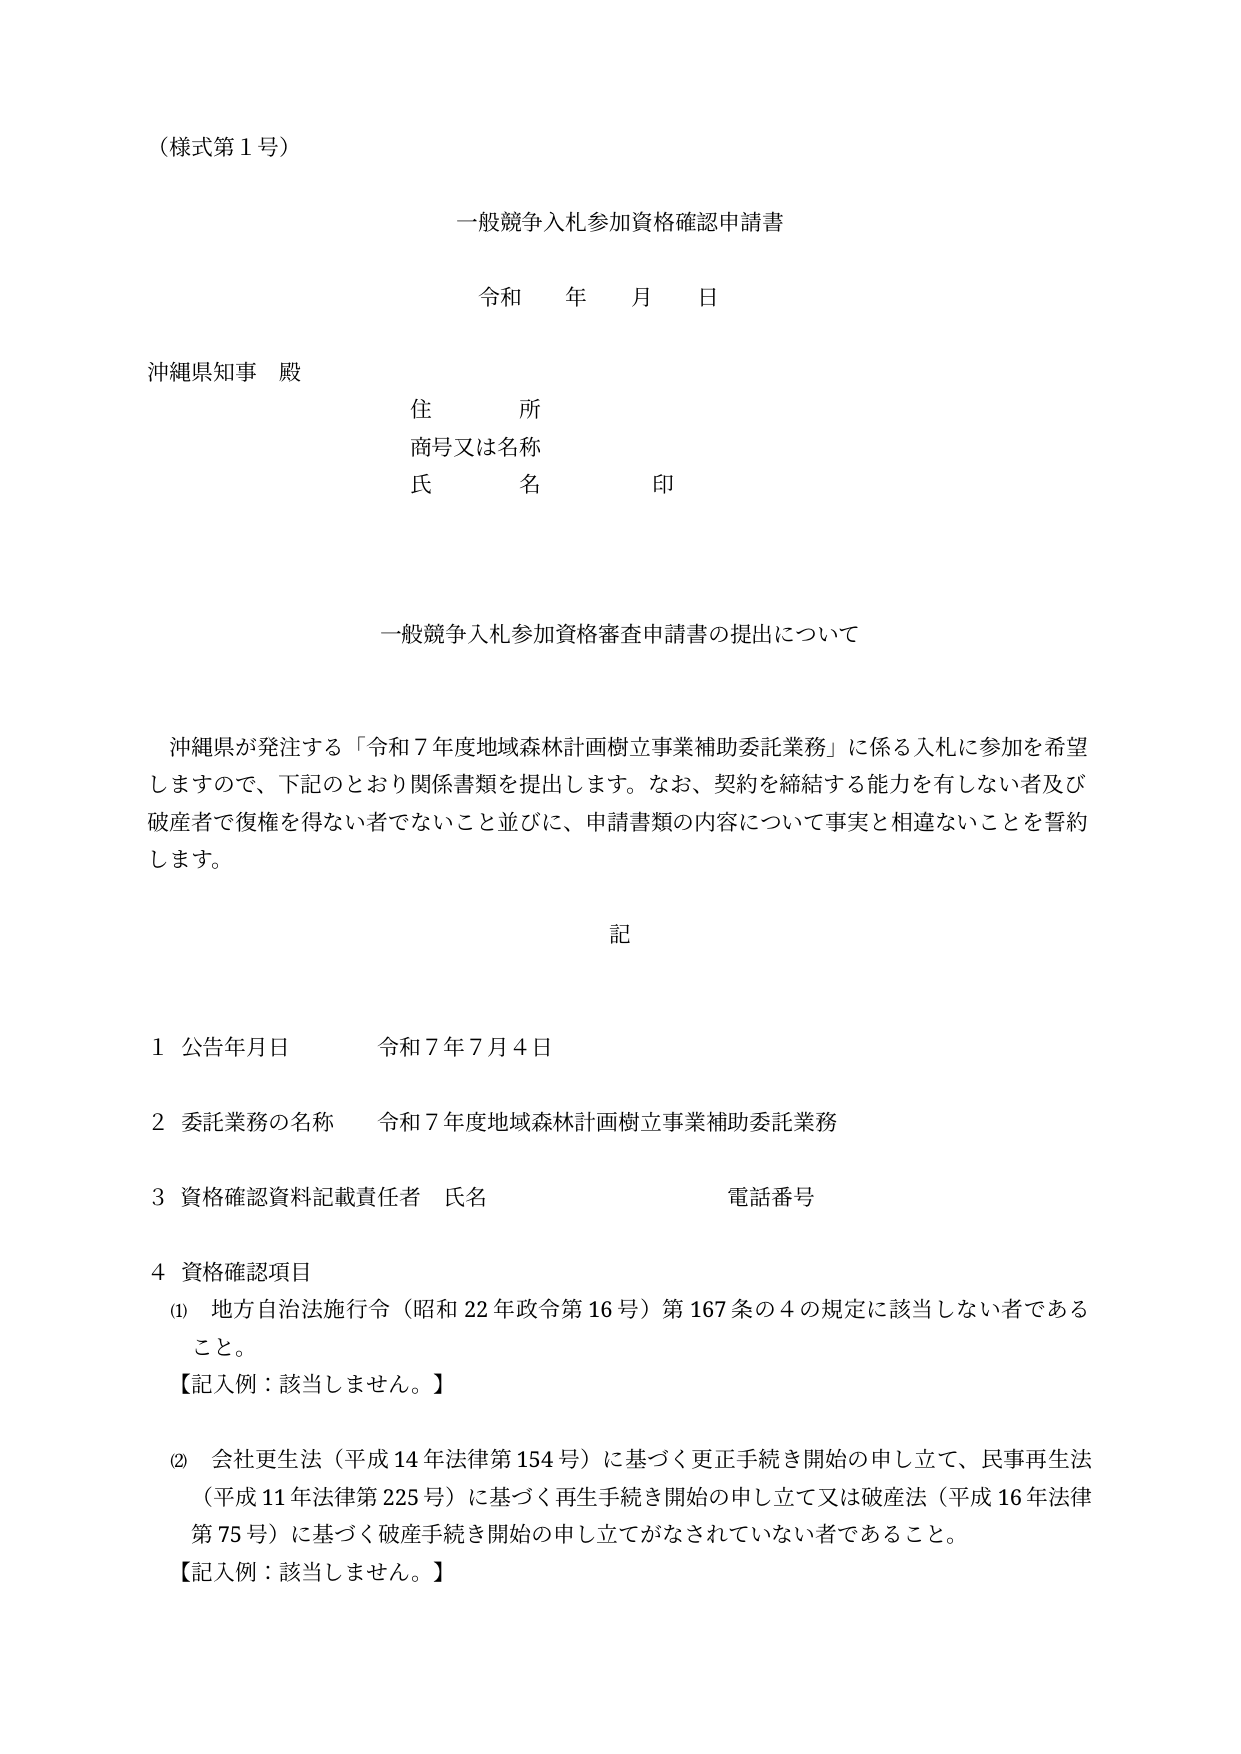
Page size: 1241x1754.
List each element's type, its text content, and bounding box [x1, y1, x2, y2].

text 一般競争入札参加資格確認申請書 [148, 202, 1092, 239]
text 令和 年 月 日 [148, 277, 1092, 314]
text 住 所 [148, 389, 1092, 427]
text ３ 資格確認資料記載責任者 氏名 電話番号 [148, 1177, 1092, 1214]
text ⑴ 地方自治法施行令（昭和22年政令第16号）第167条の４の規定に該当しない者である こと。 [169, 1289, 1092, 1364]
subtitle 記 [148, 914, 1092, 952]
text 一般競争入札参加資格審査申請書の提出について [148, 614, 1092, 652]
text １ 公告年月日 令和７年７月４日 [148, 1027, 1092, 1064]
text ⑵ 会社更生法（平成14年法律第154号）に基づく更正手続き開始の申し立て、民事再生法 （平成11年法律第225号）に基づく再生手続き開始の申し立て又は破産法（平成16年法律第75号）に基づく破産手続き開始の申し立てがなされていない者であること。 [169, 1439, 1092, 1552]
text 【記入例：該当しません。】 [148, 1552, 1092, 1589]
text 沖縄県知事 殿 [148, 352, 1092, 389]
text （様式第１号） [148, 127, 1092, 164]
text 沖縄県が発注する「令和７年度地域森林計画樹立事業補助委託業務」に係る入札に参加を希望しますので、下記のとおり関係書類を提出します。なお、契約を締結する能力を有しない者及び破産者で復権を得ない者でないこと並びに、申請書類の内容について事実と相違ないことを誓約します。 [148, 727, 1092, 877]
text ２ 委託業務の名称 令和７年度地域森林計画樹立事業補助委託業務 [148, 1102, 1092, 1139]
text 氏 名 印 [148, 464, 1092, 502]
text ４ 資格確認項目 [148, 1252, 1092, 1289]
text 【記入例：該当しません。】 [148, 1364, 1092, 1402]
text 商号又は名称 [148, 427, 1092, 464]
